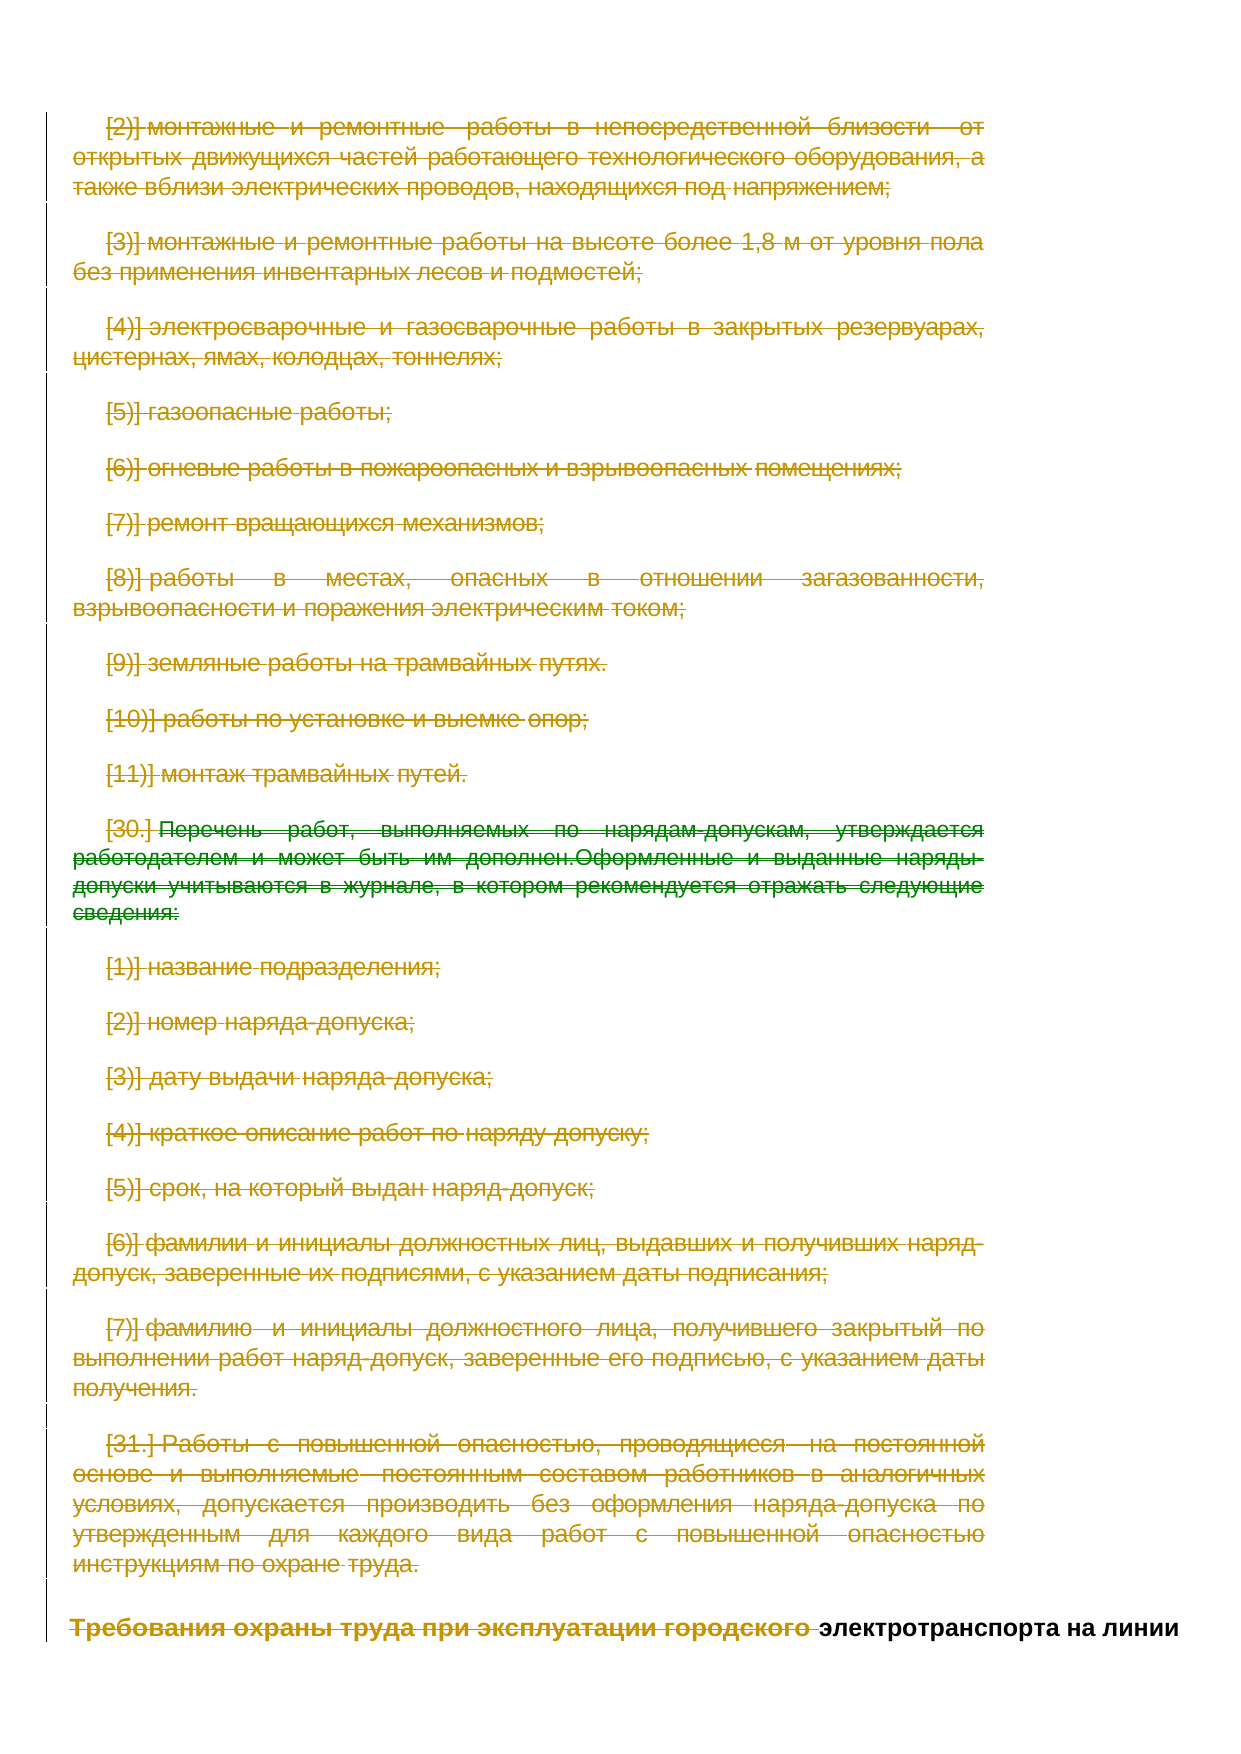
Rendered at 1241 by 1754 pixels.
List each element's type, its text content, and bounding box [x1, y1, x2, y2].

title электротранспорта на линии [60, 1613, 1188, 1642]
